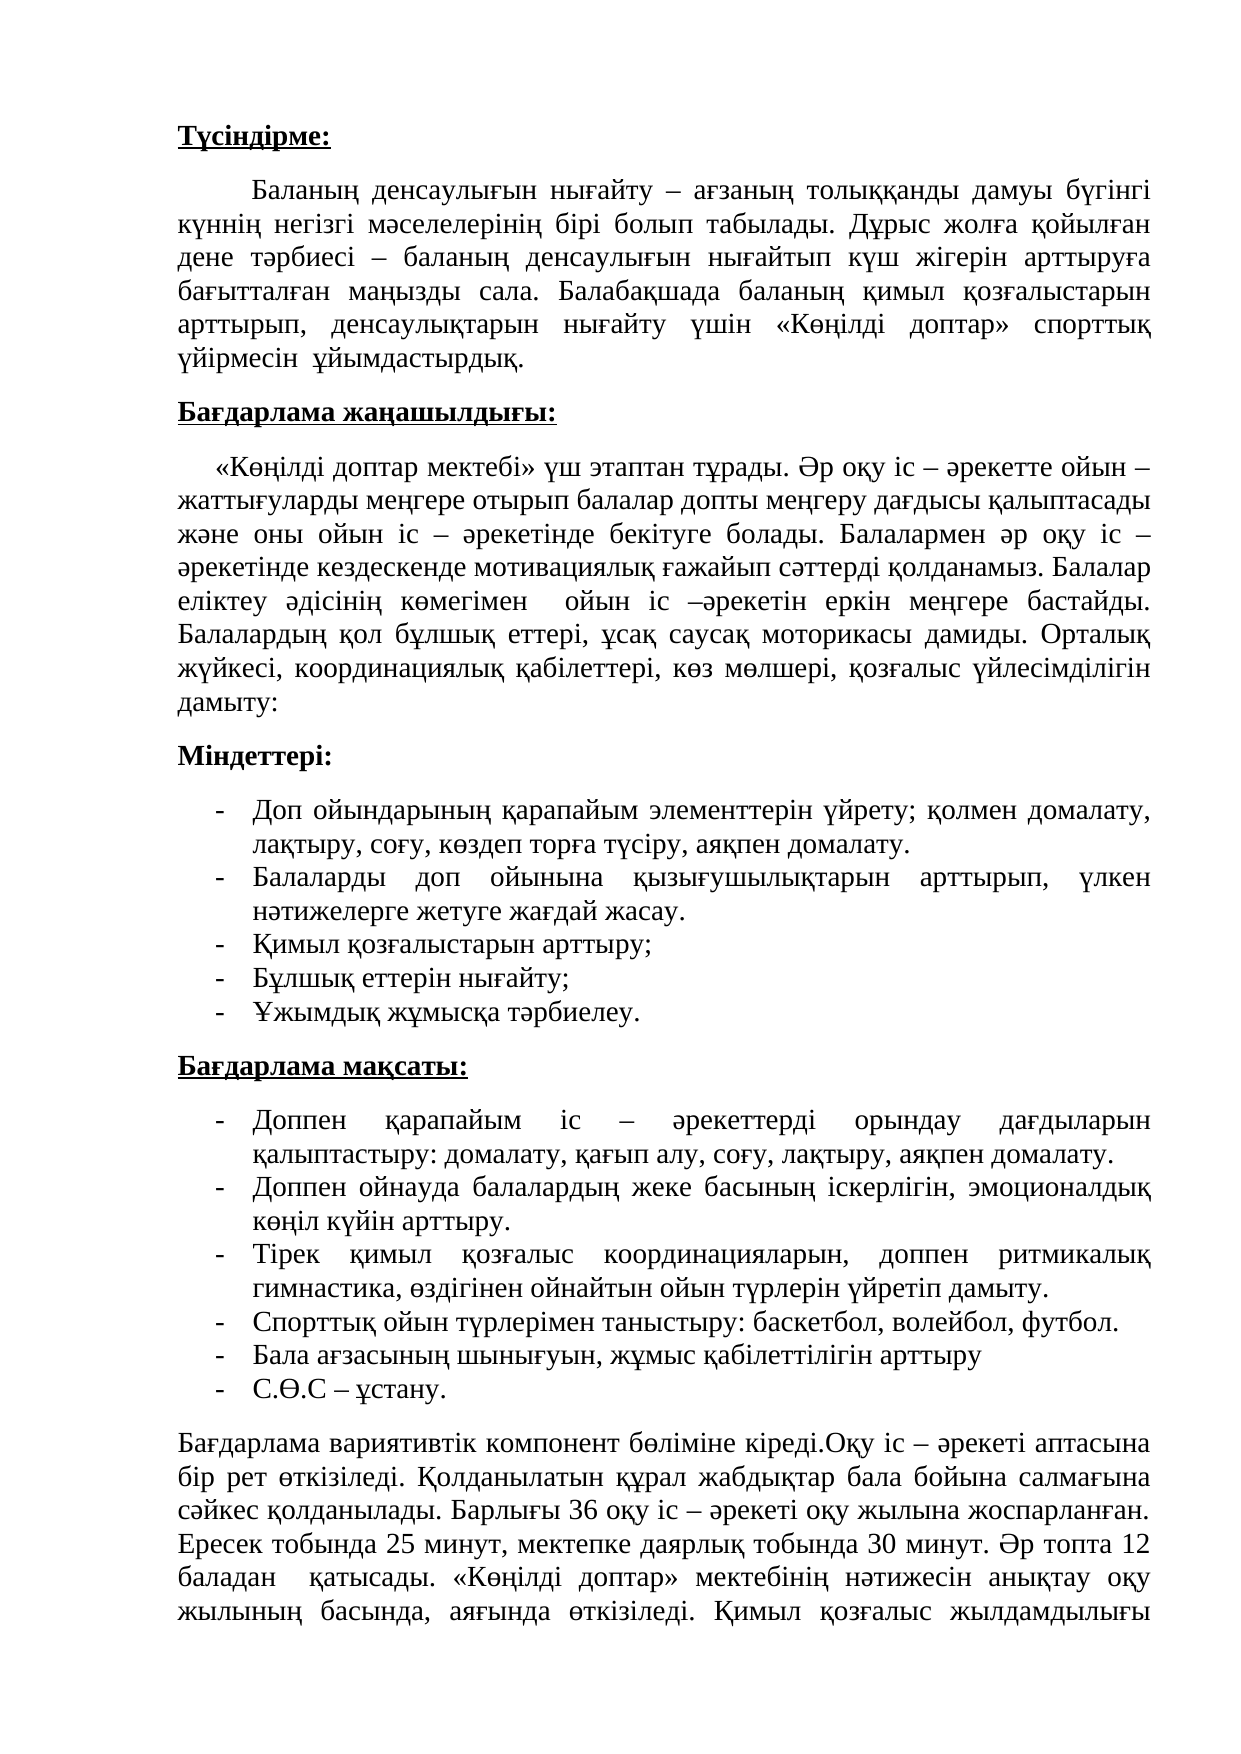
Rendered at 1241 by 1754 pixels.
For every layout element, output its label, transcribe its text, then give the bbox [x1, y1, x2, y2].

list Тірек қимыл қозғалыс координацияларын, доппен ритмикалық гимнастика, өздігінен ойнайтын ойын түрлерін үйретіп дамыту. [215, 1237, 1152, 1304]
list Бала ағзасының шынығуын, жұмыс қабілеттілігін арттыру [215, 1337, 1152, 1371]
list Балаларды доп ойынына қызығушылықтарын арттырып, үлкен нәтижелерге жетуге жағдай жасау. [215, 859, 1152, 927]
list С.Ө.С – ұстану. [215, 1371, 1152, 1404]
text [177, 1425, 1152, 1626]
text Міндеттері: [177, 738, 1152, 772]
list Доппен ойнауда балалардың жеке басының іскерлігін, эмоционалдық көңіл күйін арттыру. [215, 1169, 1152, 1237]
text Түсіндірме: [177, 118, 1152, 152]
text Бағдарлама мақсаты: [177, 1048, 1152, 1082]
list Спорттық ойын түрлерімен таныстыру: баскетбол, волейбол, футбол. [215, 1304, 1152, 1337]
list Ұжымдық жұмысқа тәрбиелеу. [215, 994, 1152, 1027]
list Доп ойындарының қарапайым элементтерін үйрету; қолмен домалату, лақтыру, соғу, көздеп торға түсіру, аяқпен домалату. [215, 792, 1152, 859]
list Бұлшық еттерін нығайту; [215, 960, 1152, 994]
text Бағдарлама жаңашылдығы: [177, 394, 1152, 428]
list Қимыл қозғалыстарын арттыру; [215, 927, 1152, 960]
text Баланың денсаулығын нығайту – ағзаның толыққанды дамуы бүгінгі күннің негізгі мәселелерінің бірі болып табылады. Дұрыс жолға қойылған дене тәрбиесі – баланың денсаулығын нығайтып күш жігерін арттыруға бағытталған маңызды сала. Балабақшада баланың қимыл қозғалыстарын арттырып, денсаулықтарын нығайту үшін «Көңілді доптар» спорттық үйірмесін ұйымдастырдық. [177, 172, 1152, 374]
list Доппен қарапайым іс – әрекеттерді орындау дағдыларын қалыптастыру: домалату, қағып алу, соғу, лақтыру, аяқпен домалату. [215, 1102, 1152, 1169]
text «Көңілді доптар мектебі» үш этаптан тұрады. Әр оқу іс – әрекетте ойын – жаттығуларды меңгере отырып балалар допты меңгеру дағдысы қалыптасады және оны ойын іс – әрекетінде бекітуге болады. Балалармен әр оқу іс – әрекетінде кездескенде мотивациялық ғажайып сәттерді қолданамыз. Балалар еліктеу әдісінің көмегімен ойын іс –әрекетін еркін меңгере бастайды. Балалардың қол бұлшық еттері, ұсақ саусақ моторикасы дамиды. Орталық жүйкесі, координациялық қабілеттері, көз мөлшері, қозғалыс үйлесімділігін дамыту: [177, 449, 1152, 717]
